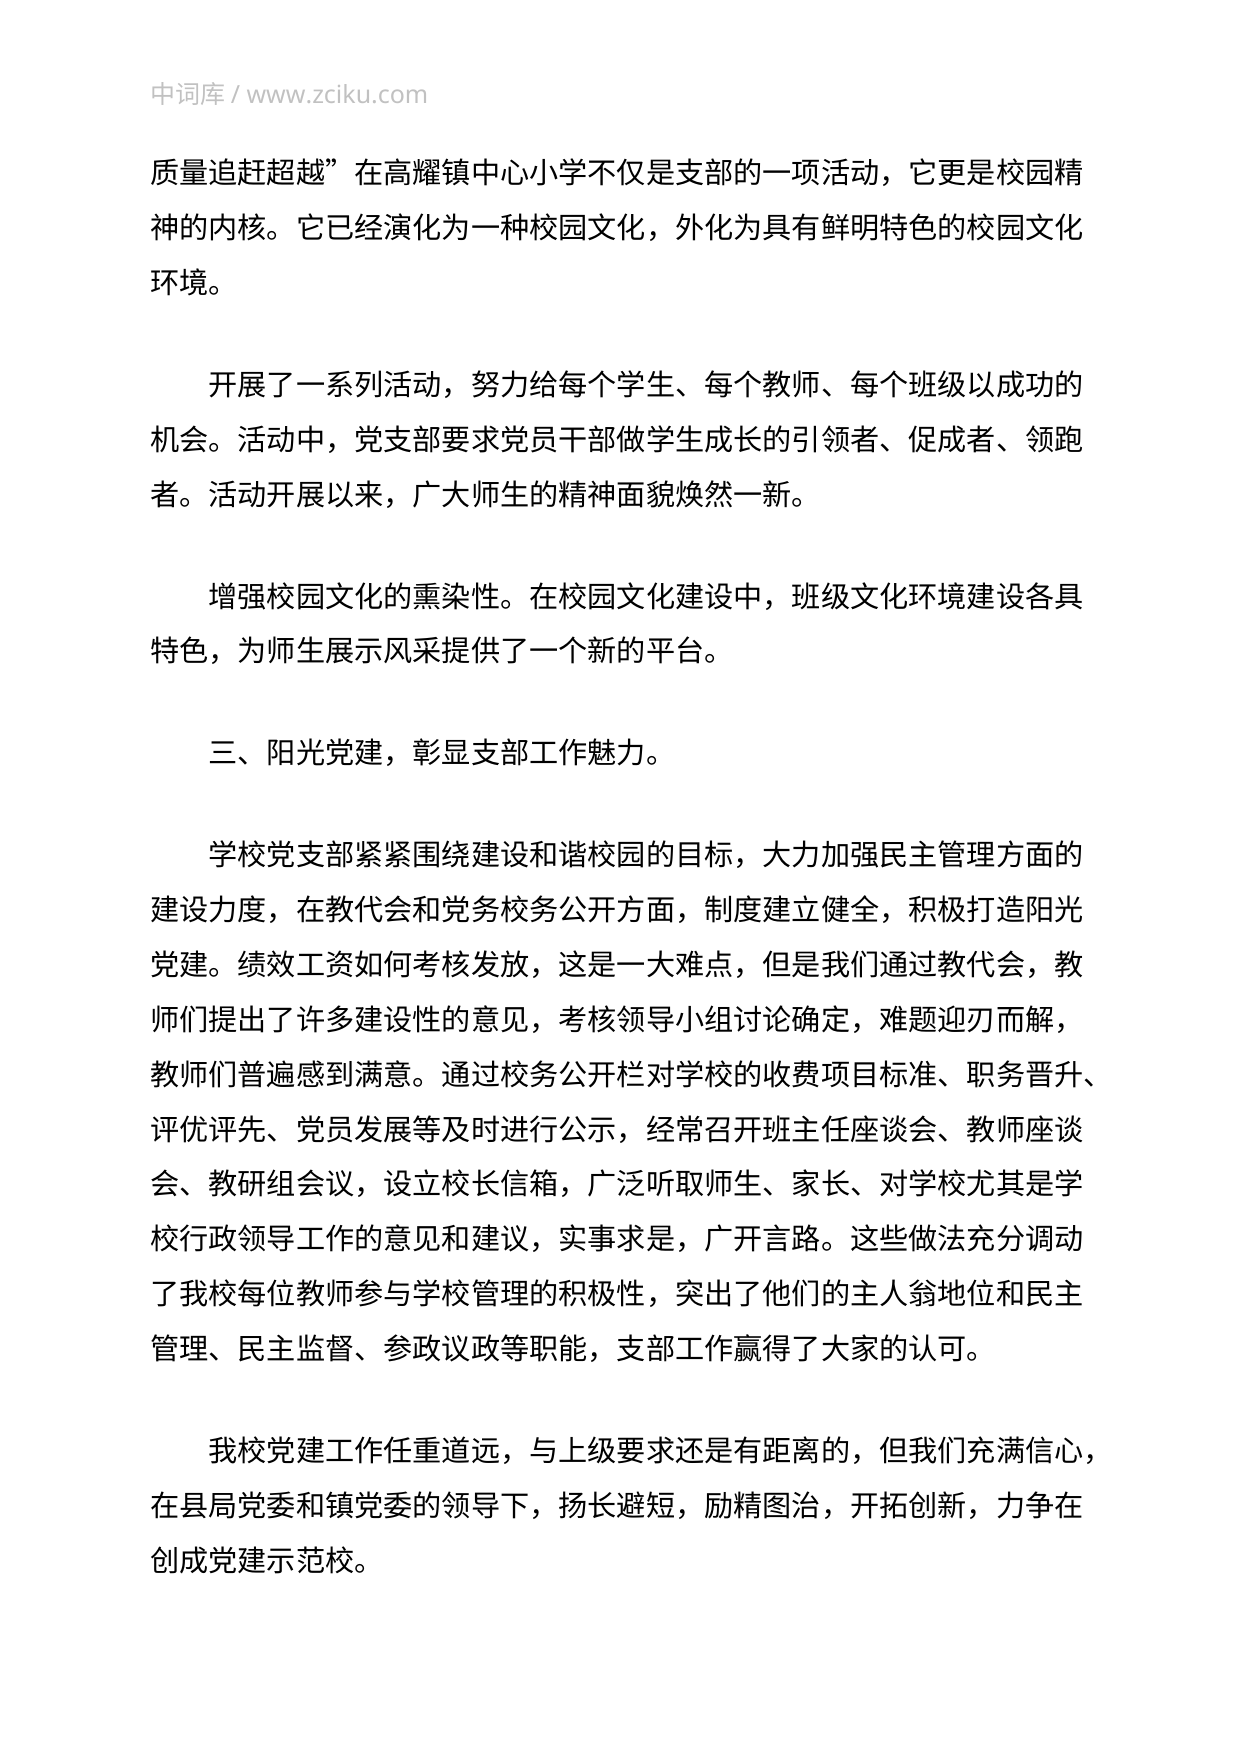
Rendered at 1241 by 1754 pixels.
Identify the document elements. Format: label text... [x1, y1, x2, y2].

text 三、阳光党建，彰显支部工作魅力。 [150, 730, 1090, 772]
text 开展了一系列活动，努力给每个学生、每个教师、每个班级以成功的机会。活动中，党支部要求党员干部做学生成长的引领者、促成者、领跑者。活动开展以来，广大师生的精神面貌焕然一新。 [150, 362, 1090, 514]
text 增强校园文化的熏染性。在校园文化建设中，班级文化环境建设各具特色，为师生展示风采提供了一个新的平台。 [150, 573, 1090, 670]
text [150, 150, 1090, 302]
text 学校党支部紧紧围绕建设和谐校园的目标，大力加强民主管理方面的建设力度，在教代会和党务校务公开方面，制度建立健全，积极打造阳光党建。绩效工资如何考核发放，这是一大难点，但是我们通过教代会，教师们提出了许多建设性的意见，考核领导小组讨论确定，难题迎刃而解，教师们普遍感到满意。通过校务公开栏对学校的收费项目标准、职务晋升、评优评先、党员发展等及时进行公示，经常召开班主任座谈会、教师座谈会、教研组会议，设立校长信箱，广泛听取师生、家长、对学校尤其是学校行政领导工作的意见和建议，实事求是，广开言路。这些做法充分调动了我校每位教师参与学校管理的积极性，突出了他们的主人翁地位和民主管理、民主监督、参政议政等职能，支部工作赢得了大家的认可。 [150, 832, 1090, 1368]
text 我校党建工作任重道远，与上级要求还是有距离的，但我们充满信心，在县局党委和镇党委的领导下，扬长避短，励精图治，开拓创新，力争在创成党建示范校。 [150, 1427, 1090, 1579]
